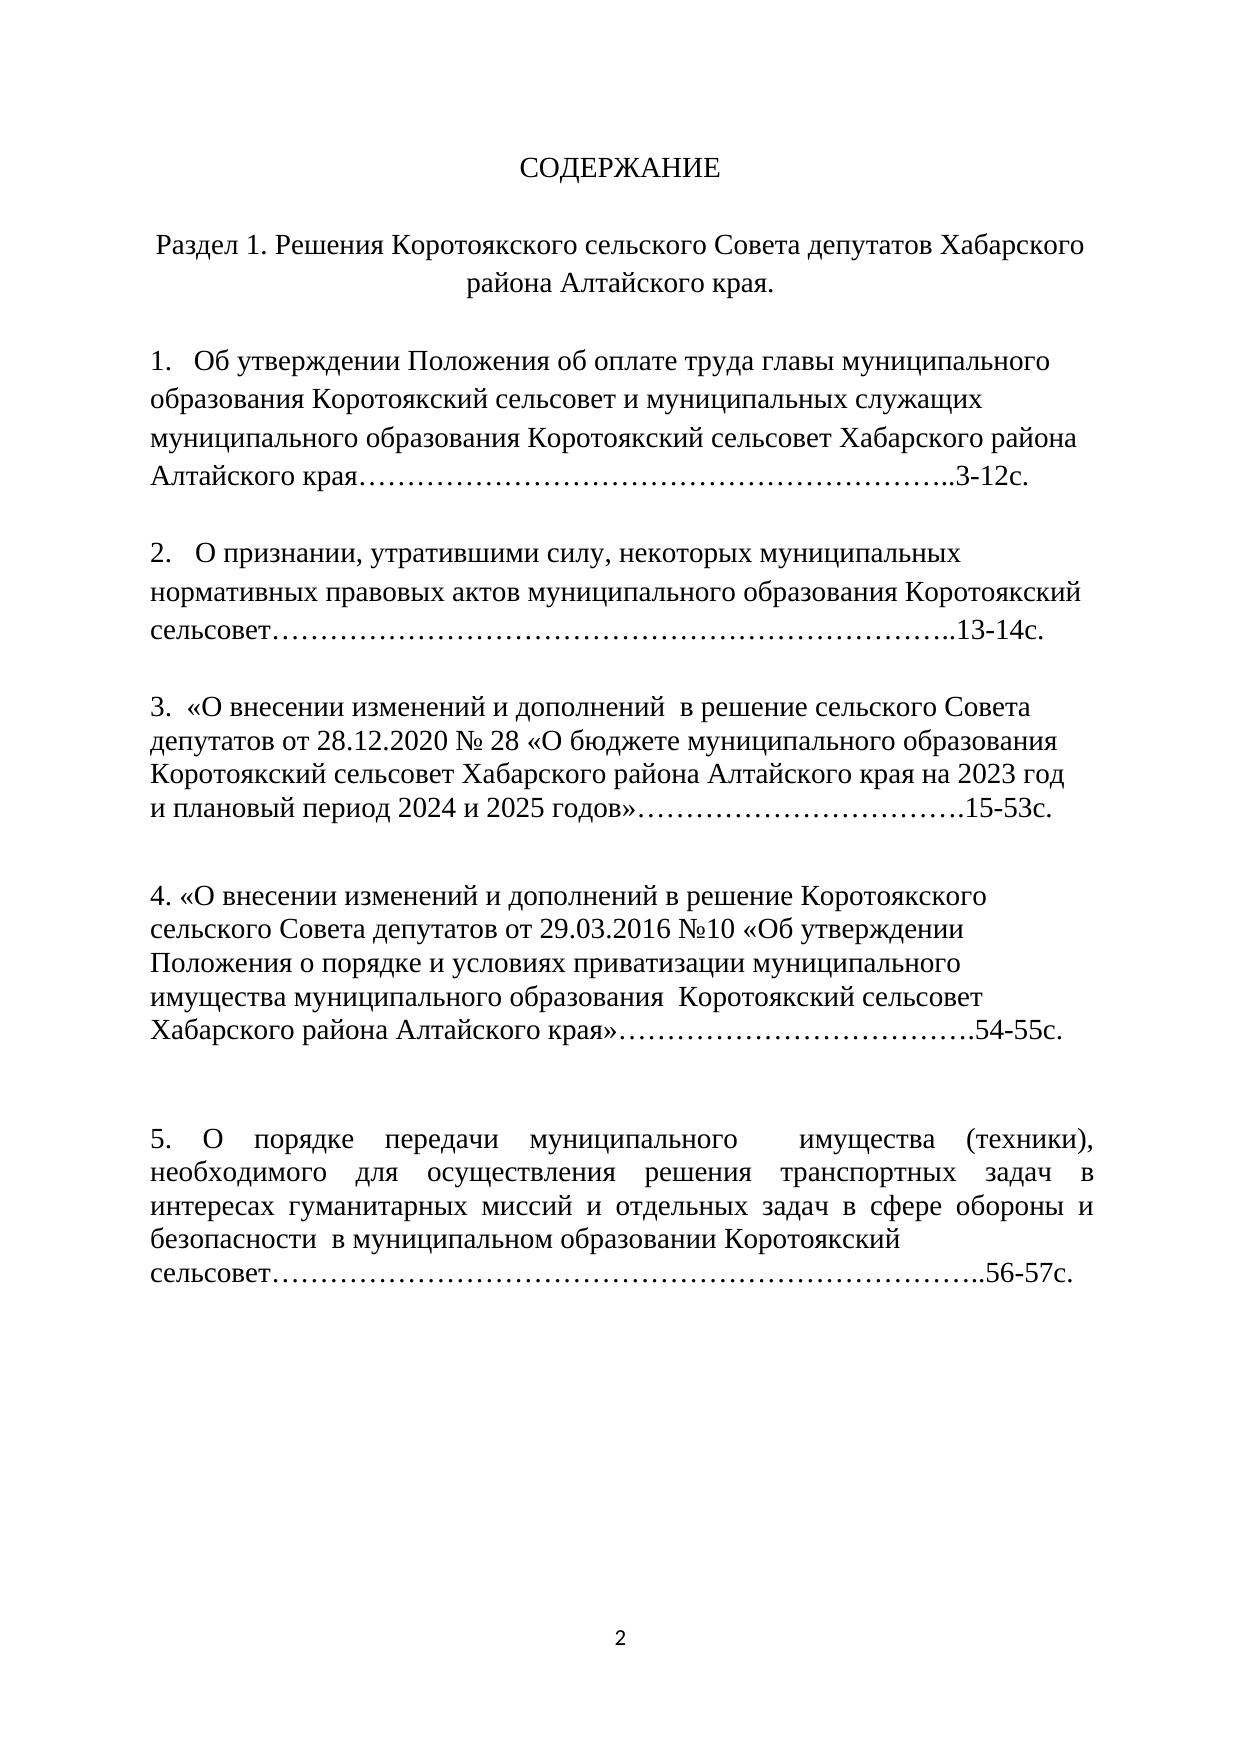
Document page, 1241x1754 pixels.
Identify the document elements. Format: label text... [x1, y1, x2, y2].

text 4. «О внесении изменений и дополнений в решение Коротоякского сельского Совета депутатов от 29.03.2016 №10 «Об утверждении Положения о порядке и условиях приватизации муниципального имущества муниципального образования Коротоякский сельсовет Хабарского района Алтайского края»……………………………….54-55с. [150, 878, 1090, 1046]
text СОДЕРЖАНИЕ [150, 150, 1090, 183]
text сельсовет………………………………………………………………..56-57с. [150, 1255, 1095, 1289]
text 5. О порядке передачи муниципального имущества (техники), необходимого для осуществления решения транспортных задач в интересах гуманитарных миссий и отдельных задач в сфере обороны и безопасности в муниципальном образовании Коротоякский [150, 1121, 1095, 1255]
text 2. О признании, утратившими силу, некоторых муниципальных нормативных правовых актов муниципального образования Коротоякский сельсовет……………………………………………………………..13-14с. [150, 535, 1090, 646]
text Раздел 1. Решения Коротоякского сельского Совета депутатов Хабарского района Алтайского края. [150, 227, 1090, 299]
text 1. Об утверждении Положения об оплате труда главы муниципального образования Коротоякский сельсовет и муниципальных служащих муниципального образования Коротоякский сельсовет Хабарского района Алтайского края……………………………………………………..3-12с. [150, 343, 1090, 492]
text и плановый период 2024 и 2025 годов»…………………………….15-53с. [150, 790, 1090, 824]
text Коротоякский сельсовет Хабарского района Алтайского края на 2023 год [150, 757, 1090, 790]
text 3. «О внесении изменений и дополнений в решение сельского Совета депутатов от 28.12.2020 № 28 «О бюджете муниципального образования [150, 689, 1090, 757]
